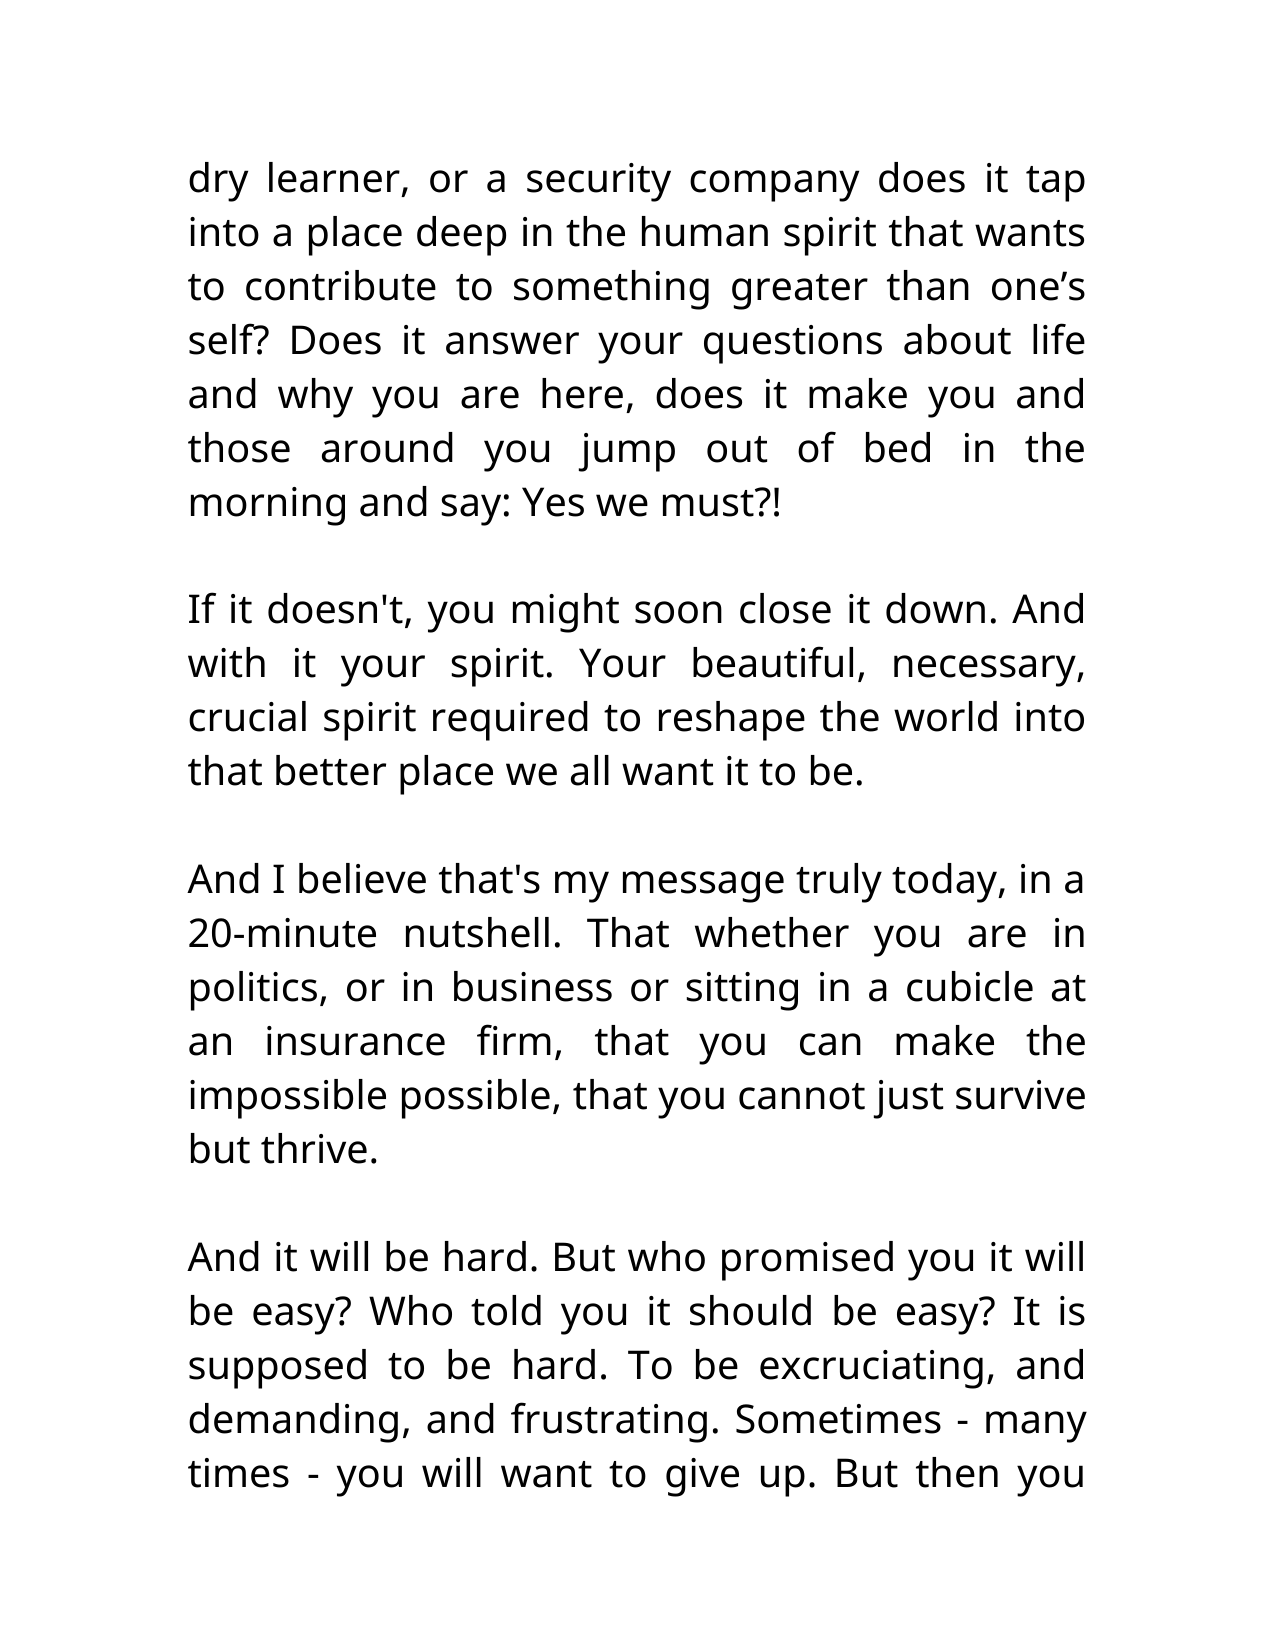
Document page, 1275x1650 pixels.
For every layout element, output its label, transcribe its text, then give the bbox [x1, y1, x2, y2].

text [187, 1229, 1087, 1499]
text If it doesn't, you might soon close it down. And with it your spirit. Your beautiful, necessary, crucial spirit required to reshape the world into that better place we all want it to be. [187, 582, 1087, 797]
text And I believe that's my message truly today, in a 20-minute nutshell. That whether you are in politics, or in business or sitting in a cubicle at an insurance firm, that you can make the impossible possible, that you cannot just survive but thrive. [187, 851, 1087, 1175]
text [187, 150, 1087, 528]
